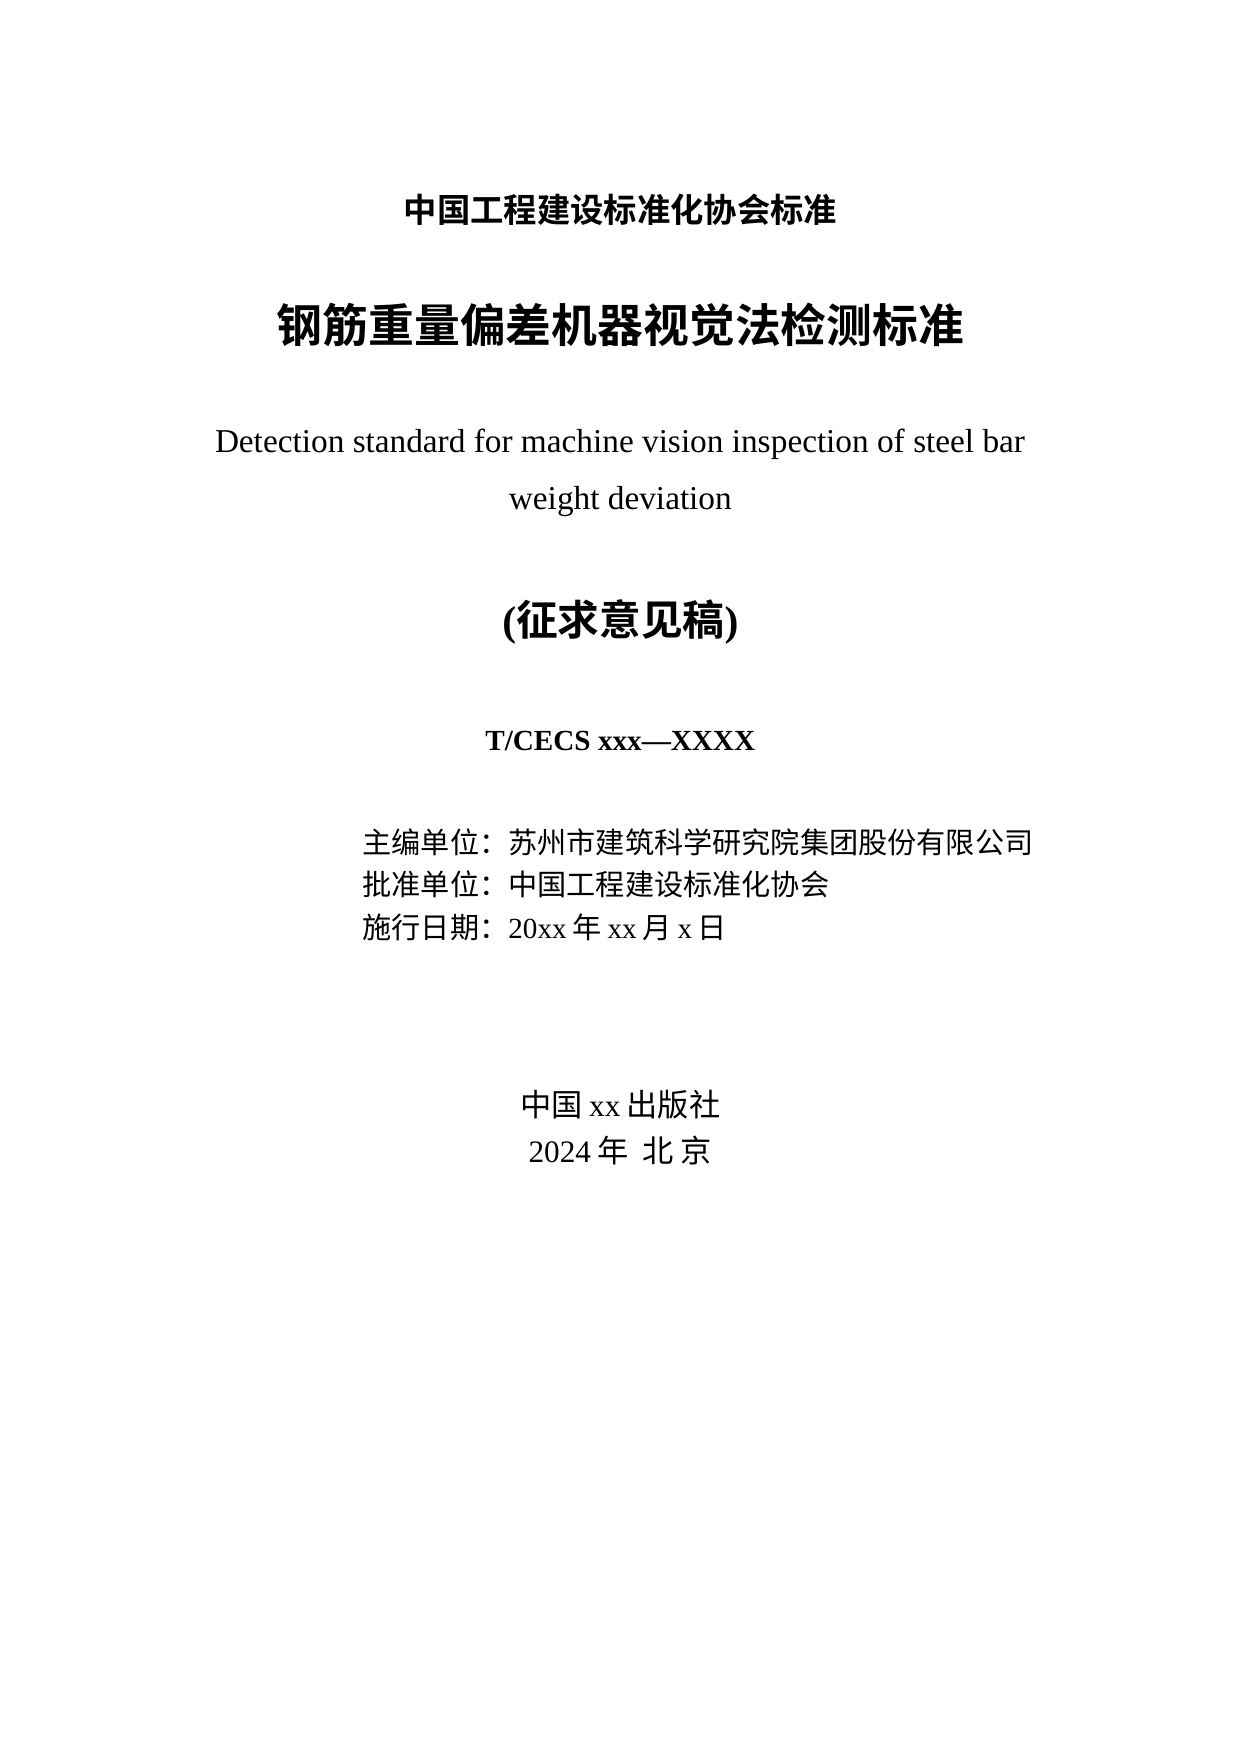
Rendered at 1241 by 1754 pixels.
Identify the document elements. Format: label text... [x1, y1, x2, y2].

text 批准单位：中国工程建设标准化协会 [187, 862, 1053, 904]
text Detection standard for machine vision inspection of steel bar weight deviation [187, 421, 1053, 517]
text 钢筋重量偏差机器视觉法检测标准 [187, 289, 1053, 356]
text 施行日期：20xx年xx月x日 [187, 904, 1053, 946]
text 主编单位：苏州市建筑科学研究院集团股份有限公司 [187, 819, 1053, 862]
text 中国xx出版社 [187, 1081, 1053, 1126]
text 2024年 北 京 [187, 1126, 1053, 1171]
text 中国工程建设标准化协会标准 [187, 183, 1053, 232]
text T/CECS xxx—XXXX [187, 723, 1053, 757]
text (征求意见稿) [187, 587, 1053, 647]
